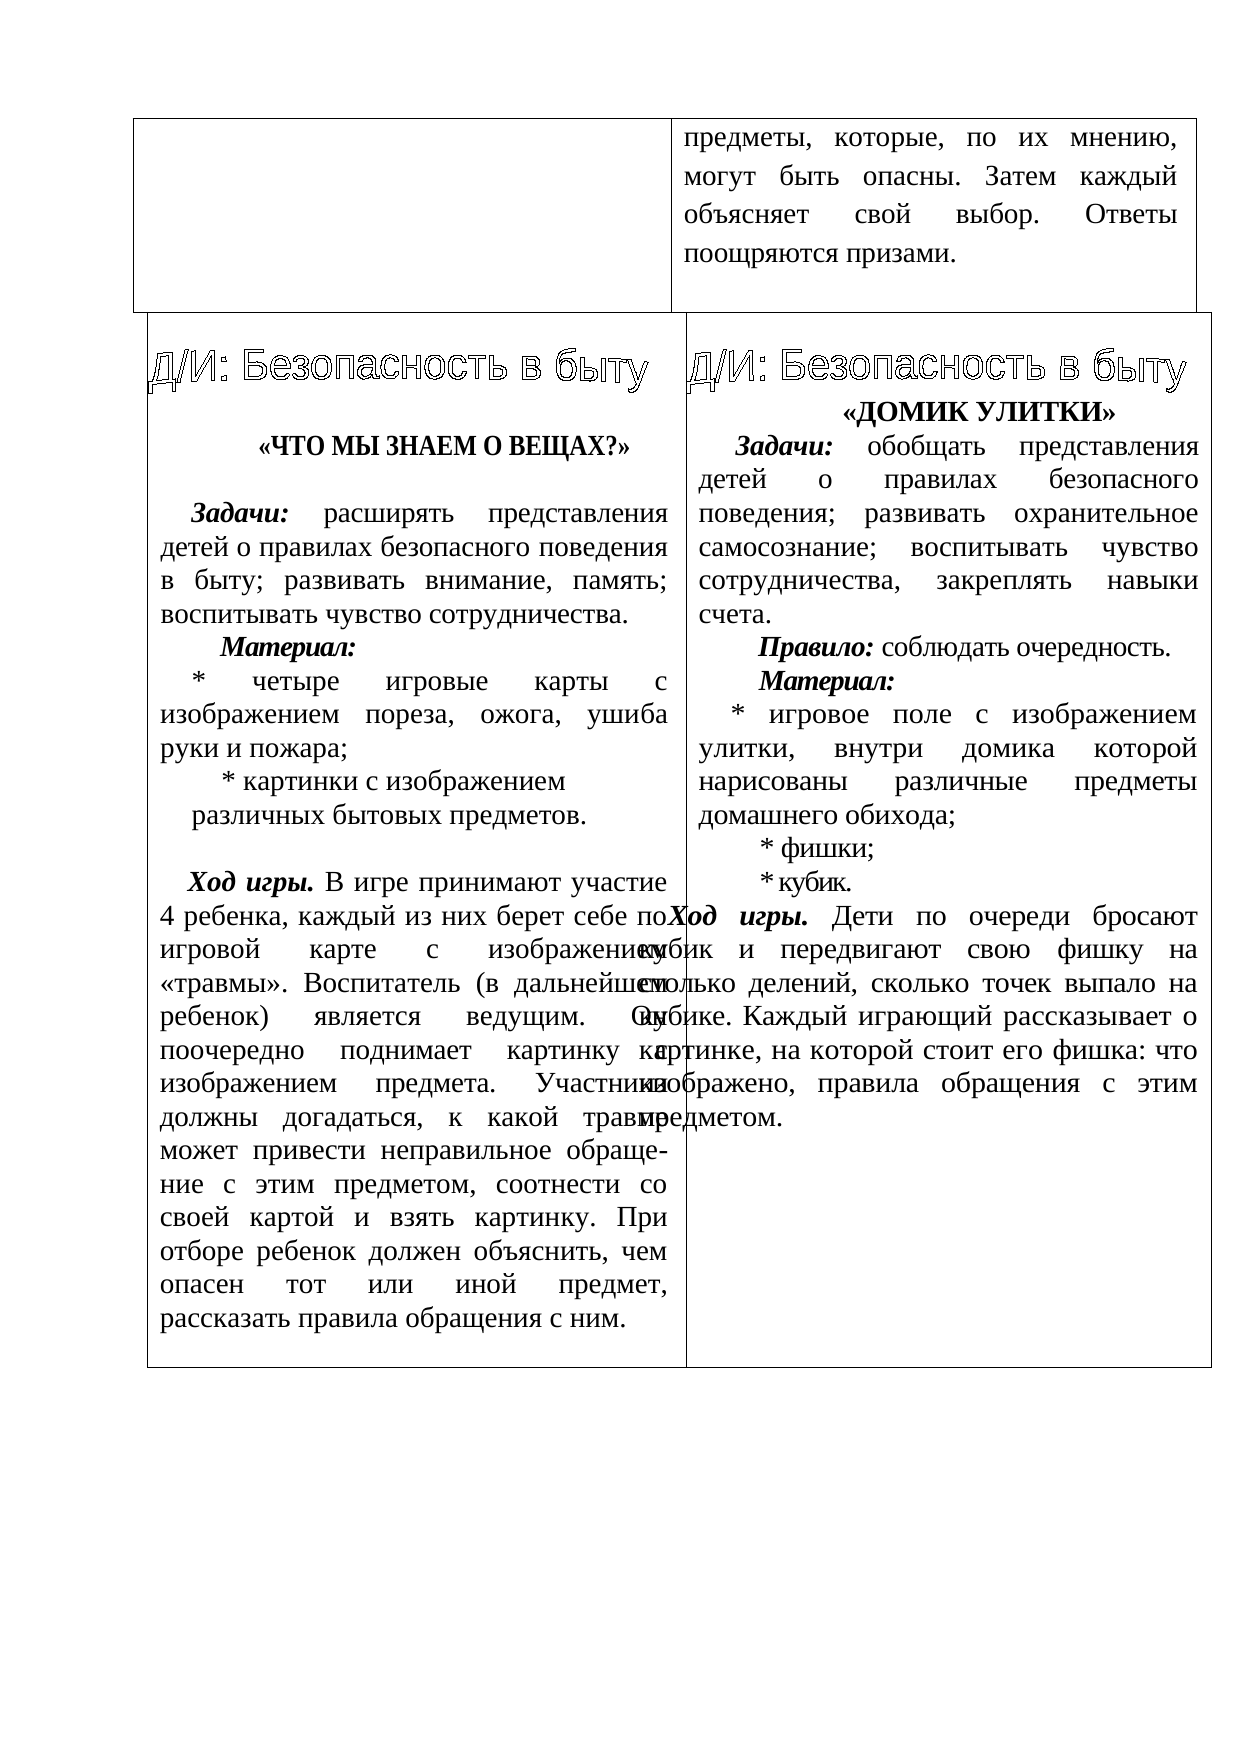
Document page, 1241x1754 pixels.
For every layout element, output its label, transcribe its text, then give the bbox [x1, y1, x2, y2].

table_cell «ДОМИК УЛИТКИ» Задачи: обобщать представления детей о правилах безопасного поведения; развивать охранительное самосознание; воспитывать чувство сотрудничества, закреплять навыки счета. Правило: соблюдать очередность. Материал: * игровое поле с изображением улитки, внутри домика которой нарисованы различные предметы домашнего обихода; * фишки; * кубик. Ход игры. Дети по очереди бросают кубик и передвигают свою фишку на столько делений, сколько точек выпало на кубике. Каждый играющий рассказывает о картинке, на которой стоит его фишка: что изображено, правила обращения с этим предметом. [687, 313, 1211, 1367]
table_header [672, 119, 1196, 312]
table_cell «ЧТО МЫ ЗНАЕМ О ВЕЩАХ?» Задачи: расширять представления детей о правилах безопасного поведения в быту; развивать внимание, память; воспитывать чувство сотрудничества. Материал: * четыре игровые карты с изображением пореза, ожога, ушиба руки и пожара; * картинки с изображением различных бытовых предметов. Ход игры. В игре принимают участие 4 ребенка, каждый из них берет себе по игровой карте с изображением «травмы». Воспитатель (в дальнейшем ребенок) является ведущим. Он поочередно поднимает картинку с изображением предмета. Участники должны догадаться, к какой травме может привести неправильное обращение с этим предметом, соотнести со своей картой и взять картинку. При отборе ребенок должен объяснить, чем опасен тот или иной предмет, рассказать правила обращения с ним. [148, 313, 686, 1367]
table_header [134, 119, 671, 312]
